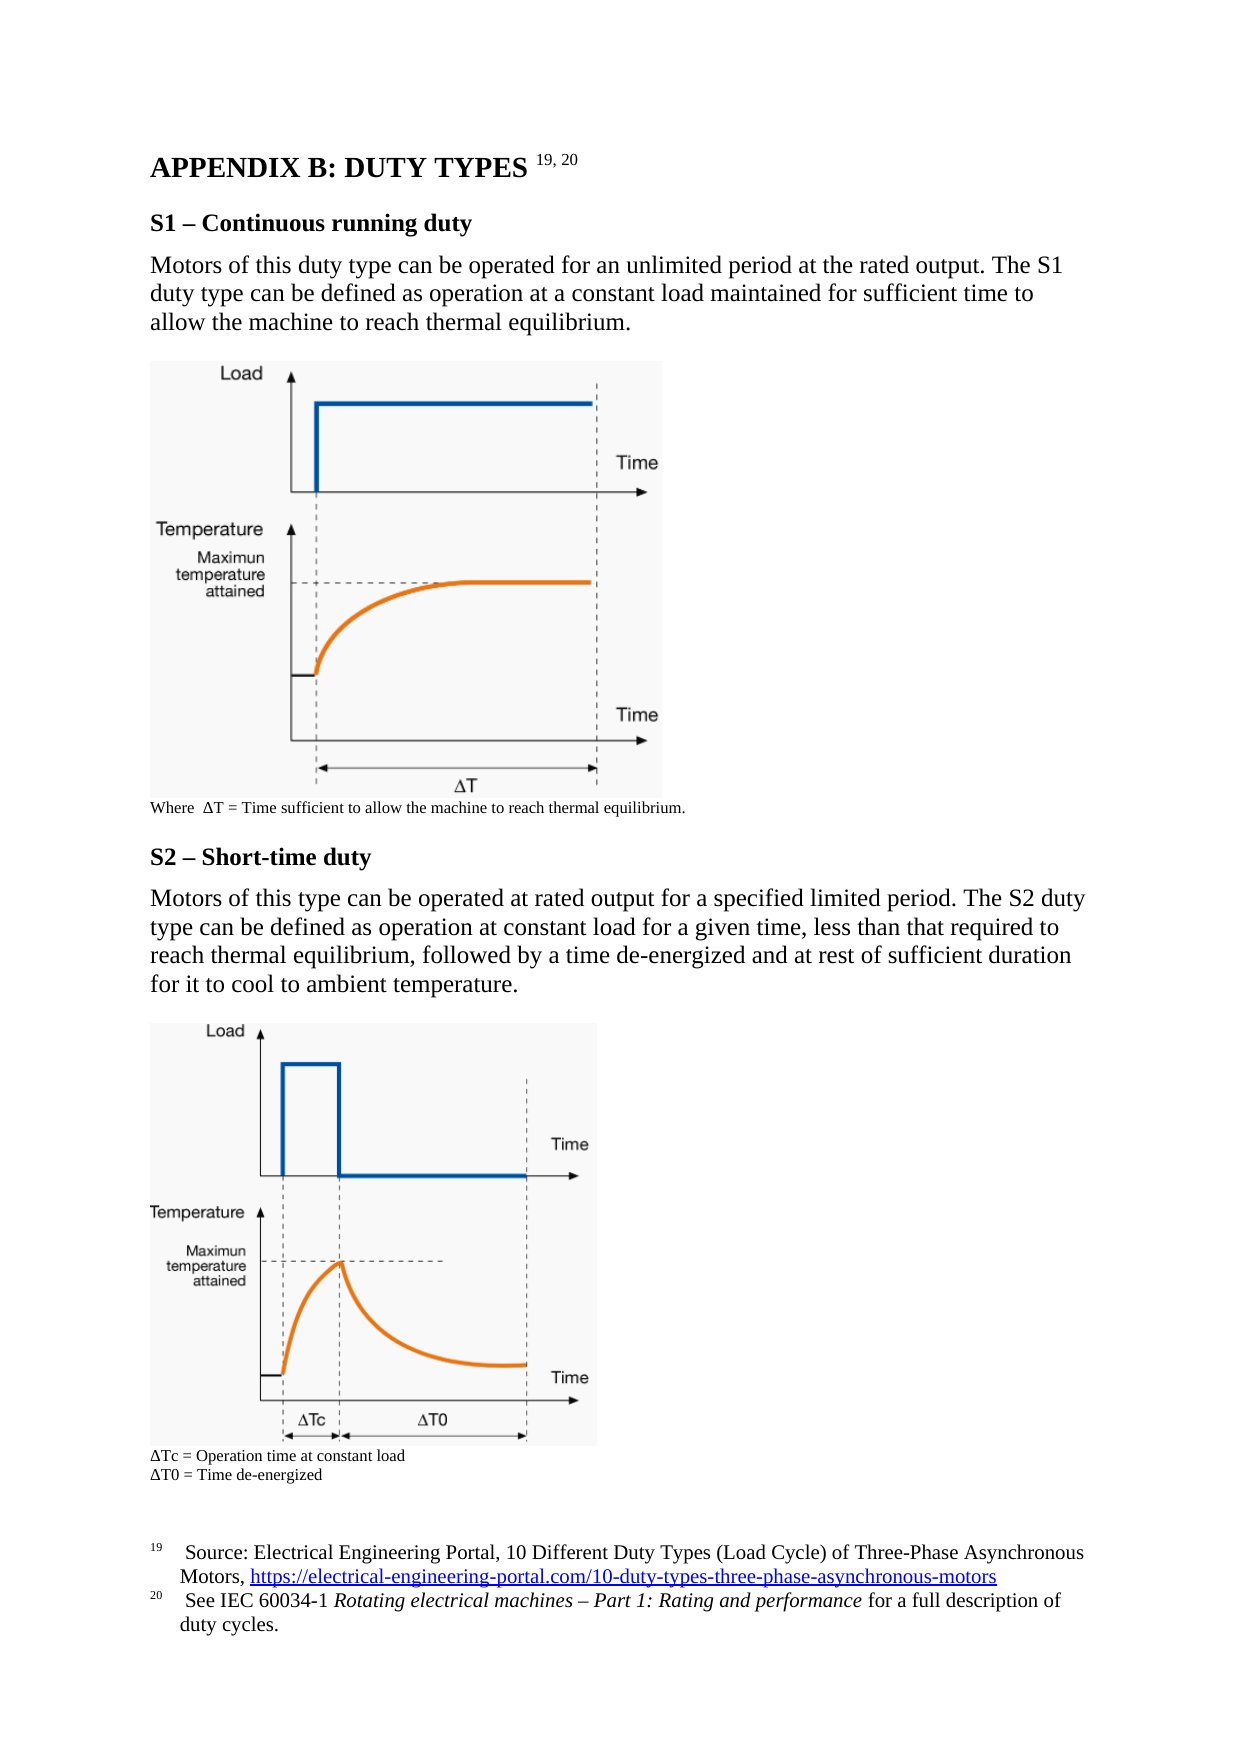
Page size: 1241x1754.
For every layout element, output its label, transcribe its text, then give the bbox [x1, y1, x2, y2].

picture [150, 1023, 598, 1446]
text S1 – Continuous running duty [150, 208, 1090, 237]
text Motors of this type can be operated at rated output for a specified limited period. The S2 duty type can be defined as operation at constant load for a given time, less than that required to reach thermal equilibrium, followed by a time de-energized and at rest of sufficient duration for it to cool to ambient temperature. [150, 883, 1090, 998]
text Where ΔT = Time sufficient to allow the machine to reach thermal equilibrium. [150, 798, 1090, 817]
text ΔTc = Operation time at constant load [150, 1445, 1090, 1464]
text S2 – Short-time duty [150, 842, 1090, 871]
text APPENDIX B: DUTY TYPES , [150, 150, 1090, 183]
text ΔT0 = Time de-energized [150, 1464, 1090, 1484]
picture [150, 361, 663, 798]
text Motors of this duty type can be operated for an unlimited period at the rated output. The S1 duty type can be defined as operation at a constant load maintained for sufficient time to allow the machine to reach thermal equilibrium. [150, 250, 1090, 336]
